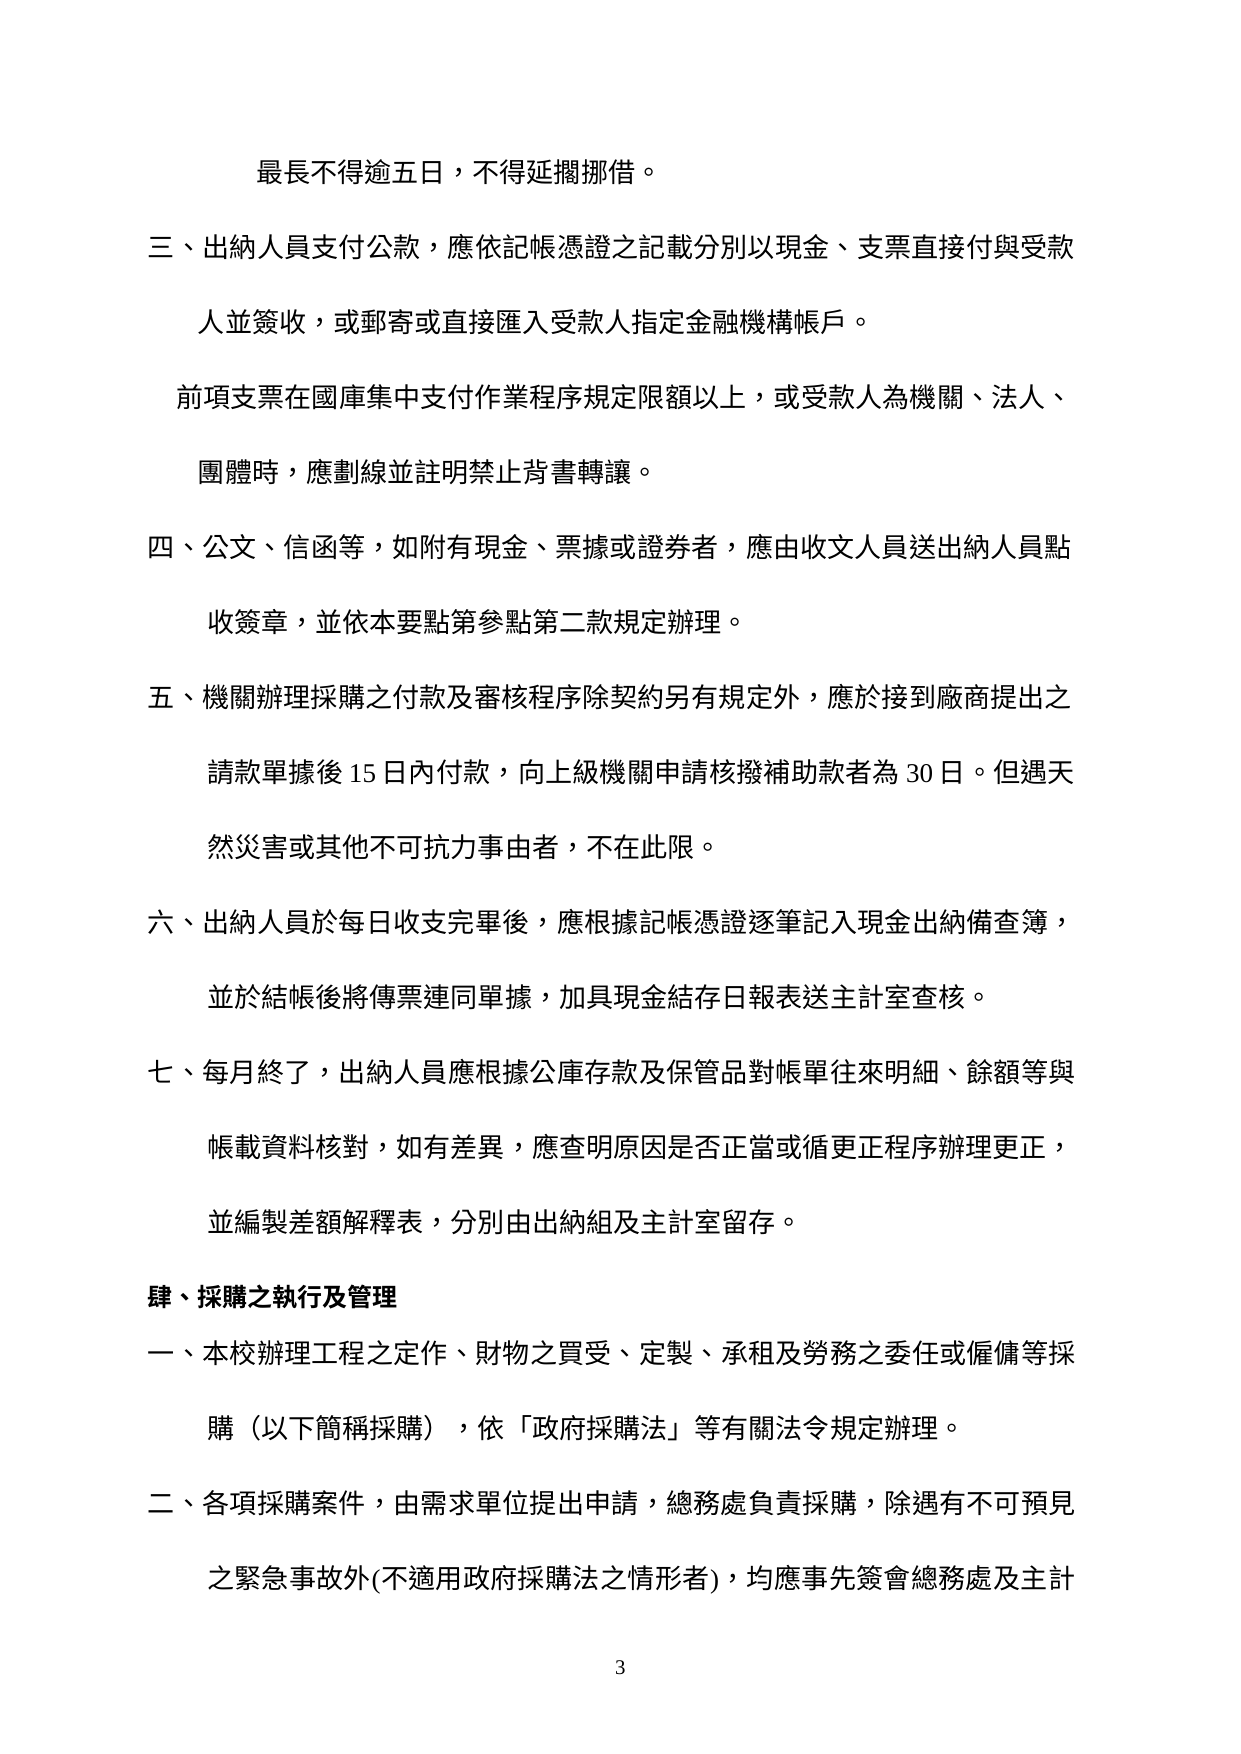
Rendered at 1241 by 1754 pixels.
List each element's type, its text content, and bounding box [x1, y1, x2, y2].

text 五、機關辦理採購之付款及審核程序除契約另有規定外，應於接到廠商提出之請款單據後15日內付款，向上級機關申請核撥補助款者為30日。但遇天然災害或其他不可抗力事由者，不在此限。 [148, 658, 1075, 883]
text 四、公文、信函等，如附有現金、票據或證券者，應由收文人員送出納人員點收簽章，並依本要點第參點第二款規定辦理。 [148, 508, 1075, 658]
text 六、出納人員於每日收支完畢後，應根據記帳憑證逐筆記入現金出納備查簿，並於結帳後將傳票連同單據，加具現金結存日報表送主計室查核。 [148, 883, 1076, 1033]
text 肆、採購之執行及管理 [148, 1277, 1092, 1314]
text 三、出納人員支付公款，應依記帳憑證之記載分別以現金、支票直接付與受款人並簽收，或郵寄或直接匯入受款人指定金融機構帳戶。 [148, 208, 1076, 358]
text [202, 133, 1076, 208]
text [148, 1464, 1076, 1614]
text 前項支票在國庫集中支付作業程序規定限額以上，或受款人為機關、法人、團體時，應劃線並註明禁止背書轉讓。 [148, 358, 1076, 508]
text 一、本校辦理工程之定作、財物之買受、定製、承租及勞務之委任或僱傭等採購（以下簡稱採購），依「政府採購法」等有關法令規定辦理。 [148, 1314, 1076, 1464]
text 七、每月終了，出納人員應根據公庫存款及保管品對帳單往來明細、餘額等與帳載資料核對，如有差異，應查明原因是否正當或循更正程序辦理更正，並編製差額解釋表，分別由出納組及主計室留存。 [148, 1033, 1076, 1258]
